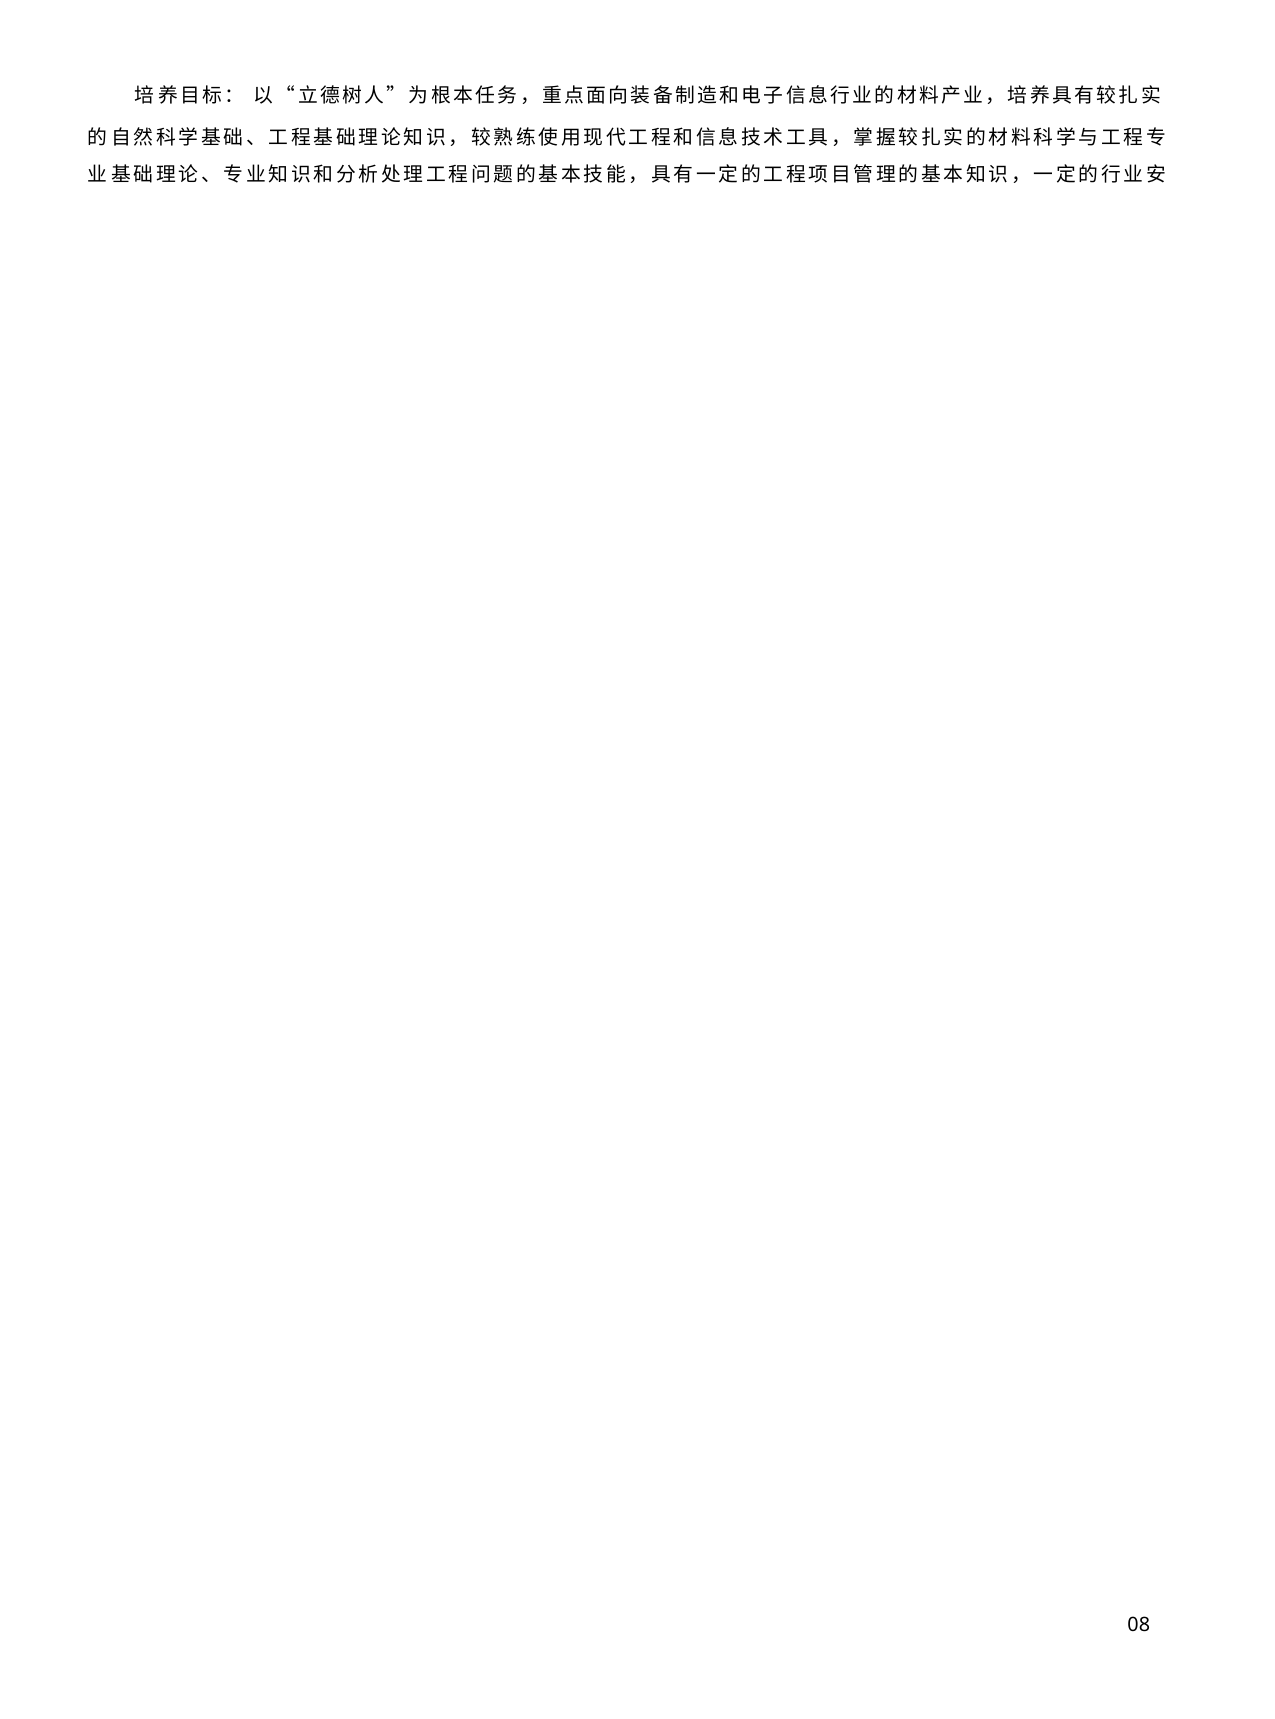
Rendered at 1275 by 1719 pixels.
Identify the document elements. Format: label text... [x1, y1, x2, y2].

text 培养目标： 以“立德树人”为根本任务，重点面向装备制造和电子信息行业的材料产业，培养具有较扎实 的自然科学基础、工程基础理论知识，较熟练使用现代工程和信息技术工具，掌握较扎实的材料科学与工程专 [87, 80, 1168, 150]
text 业基础理论、专业知识和分析处理工程问题的基本技能，具有一定的工程项目管理的基本知识，一定的行业安 [87, 163, 1169, 185]
